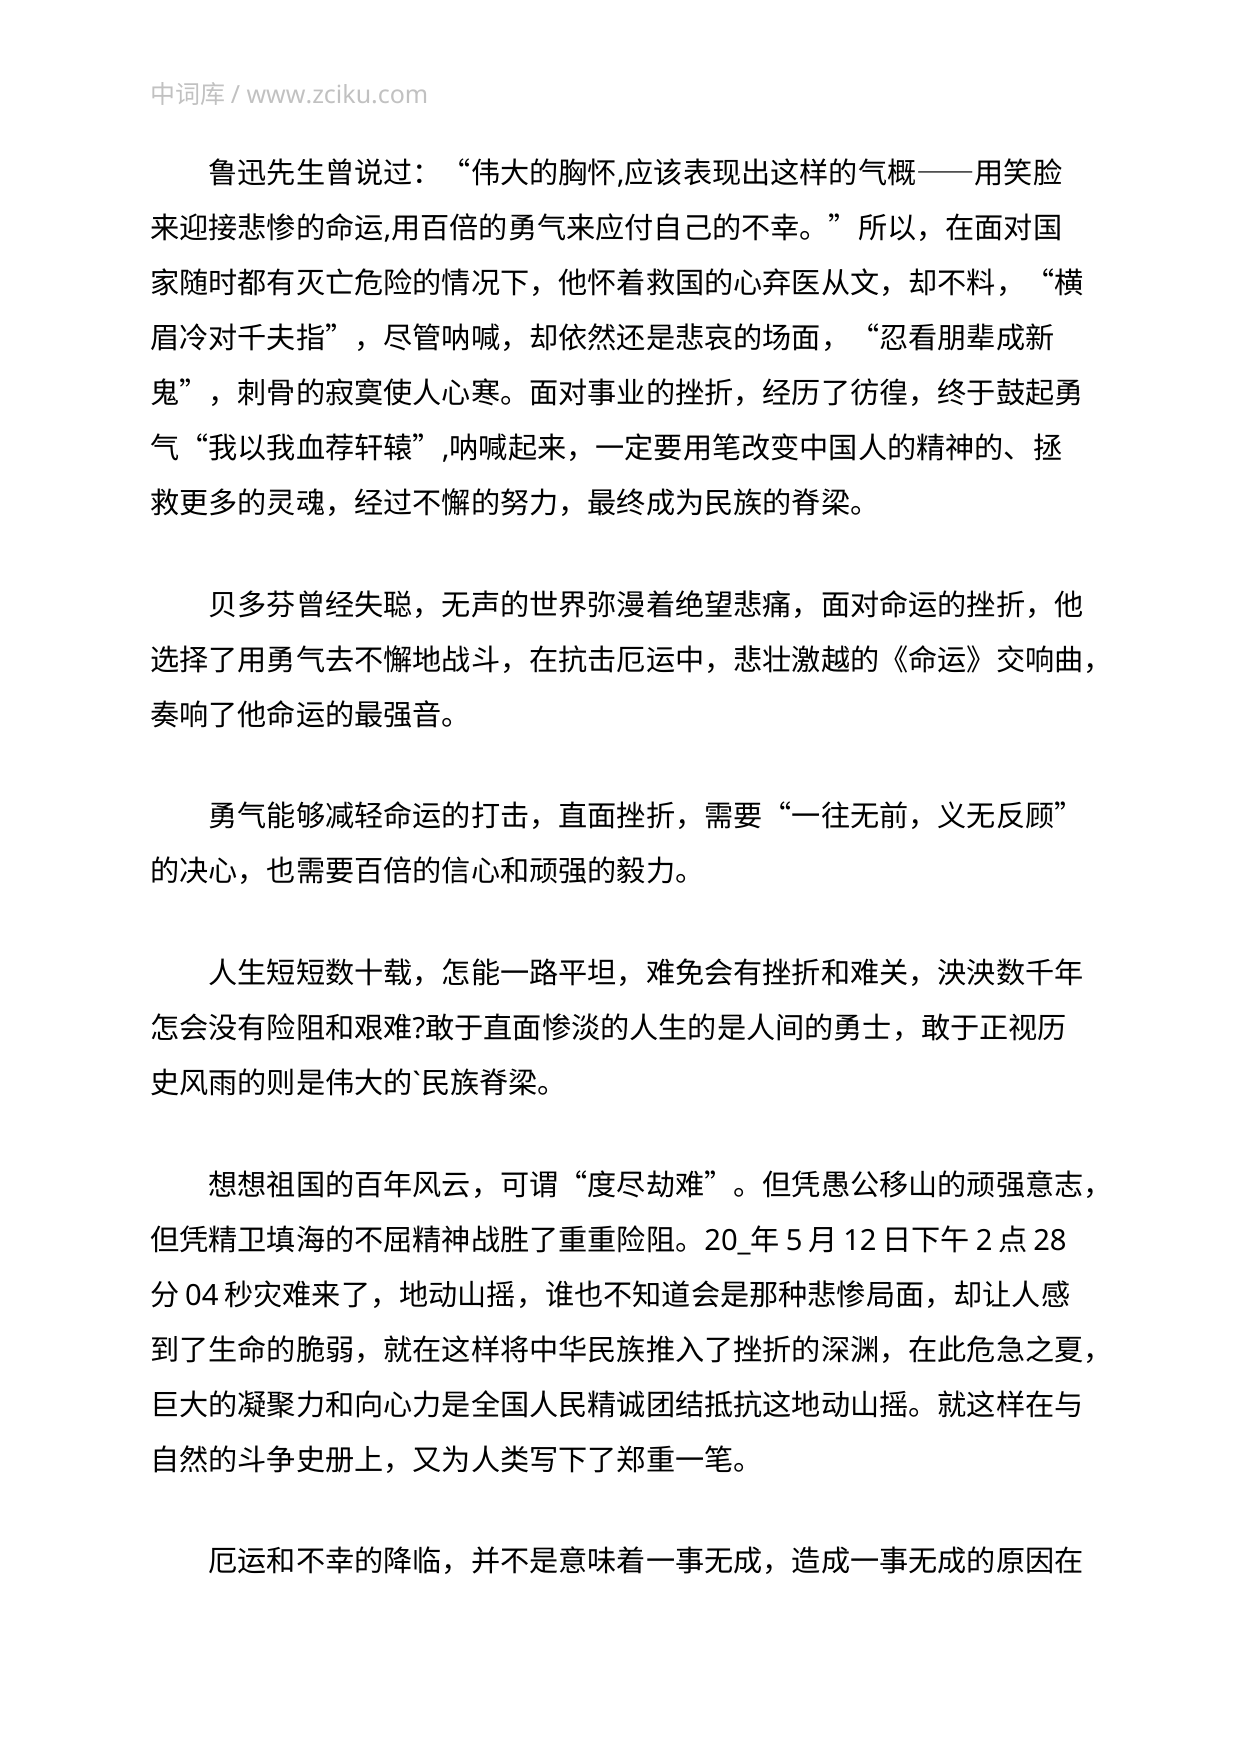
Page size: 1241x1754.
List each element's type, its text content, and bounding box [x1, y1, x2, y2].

text 鲁迅先生曾说过：“伟大的胸怀,应该表现出这样的气概——用笑脸来迎接悲惨的命运,用百倍的勇气来应付自己的不幸。”所以，在面对国家随时都有灭亡危险的情况下，他怀着救国的心弃医从文，却不料，“横眉冷对千夫指”，尽管呐喊，却依然还是悲哀的场面，“忍看朋辈成新鬼”，刺骨的寂寞使人心寒。面对事业的挫折，经历了彷徨，终于鼓起勇气“我以我血荐轩辕”,呐喊起来，一定要用笔改变中国人的精神的、拯救更多的灵魂，经过不懈的努力，最终成为民族的脊梁。 [150, 150, 1090, 522]
text 勇气能够减轻命运的打击，直面挫折，需要“一往无前，义无反顾”的决心，也需要百倍的信心和顽强的毅力。 [150, 793, 1090, 890]
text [150, 1538, 1090, 1580]
text 人生短短数十载，怎能一路平坦，难免会有挫折和难关，泱泱数千年怎会没有险阻和艰难?敢于直面惨淡的人生的是人间的勇士，敢于正视历史风雨的则是伟大的`民族脊梁。 [150, 950, 1090, 1102]
text 贝多芬曾经失聪，无声的世界弥漫着绝望悲痛，面对命运的挫折，他选择了用勇气去不懈地战斗，在抗击厄运中，悲壮激越的《命运》交响曲，奏响了他命运的最强音。 [150, 581, 1090, 733]
text 想想祖国的百年风云，可谓“度尽劫难”。但凭愚公移山的顽强意志，但凭精卫填海的不屈精神战胜了重重险阻。20_年5月12日下午2点28分04秒灾难来了，地动山摇，谁也不知道会是那种悲惨局面，却让人感到了生命的脆弱，就在这样将中华民族推入了挫折的深渊，在此危急之夏，巨大的凝聚力和向心力是全国人民精诚团结抵抗这地动山摇。就这样在与自然的斗争史册上，又为人类写下了郑重一笔。 [150, 1162, 1090, 1478]
